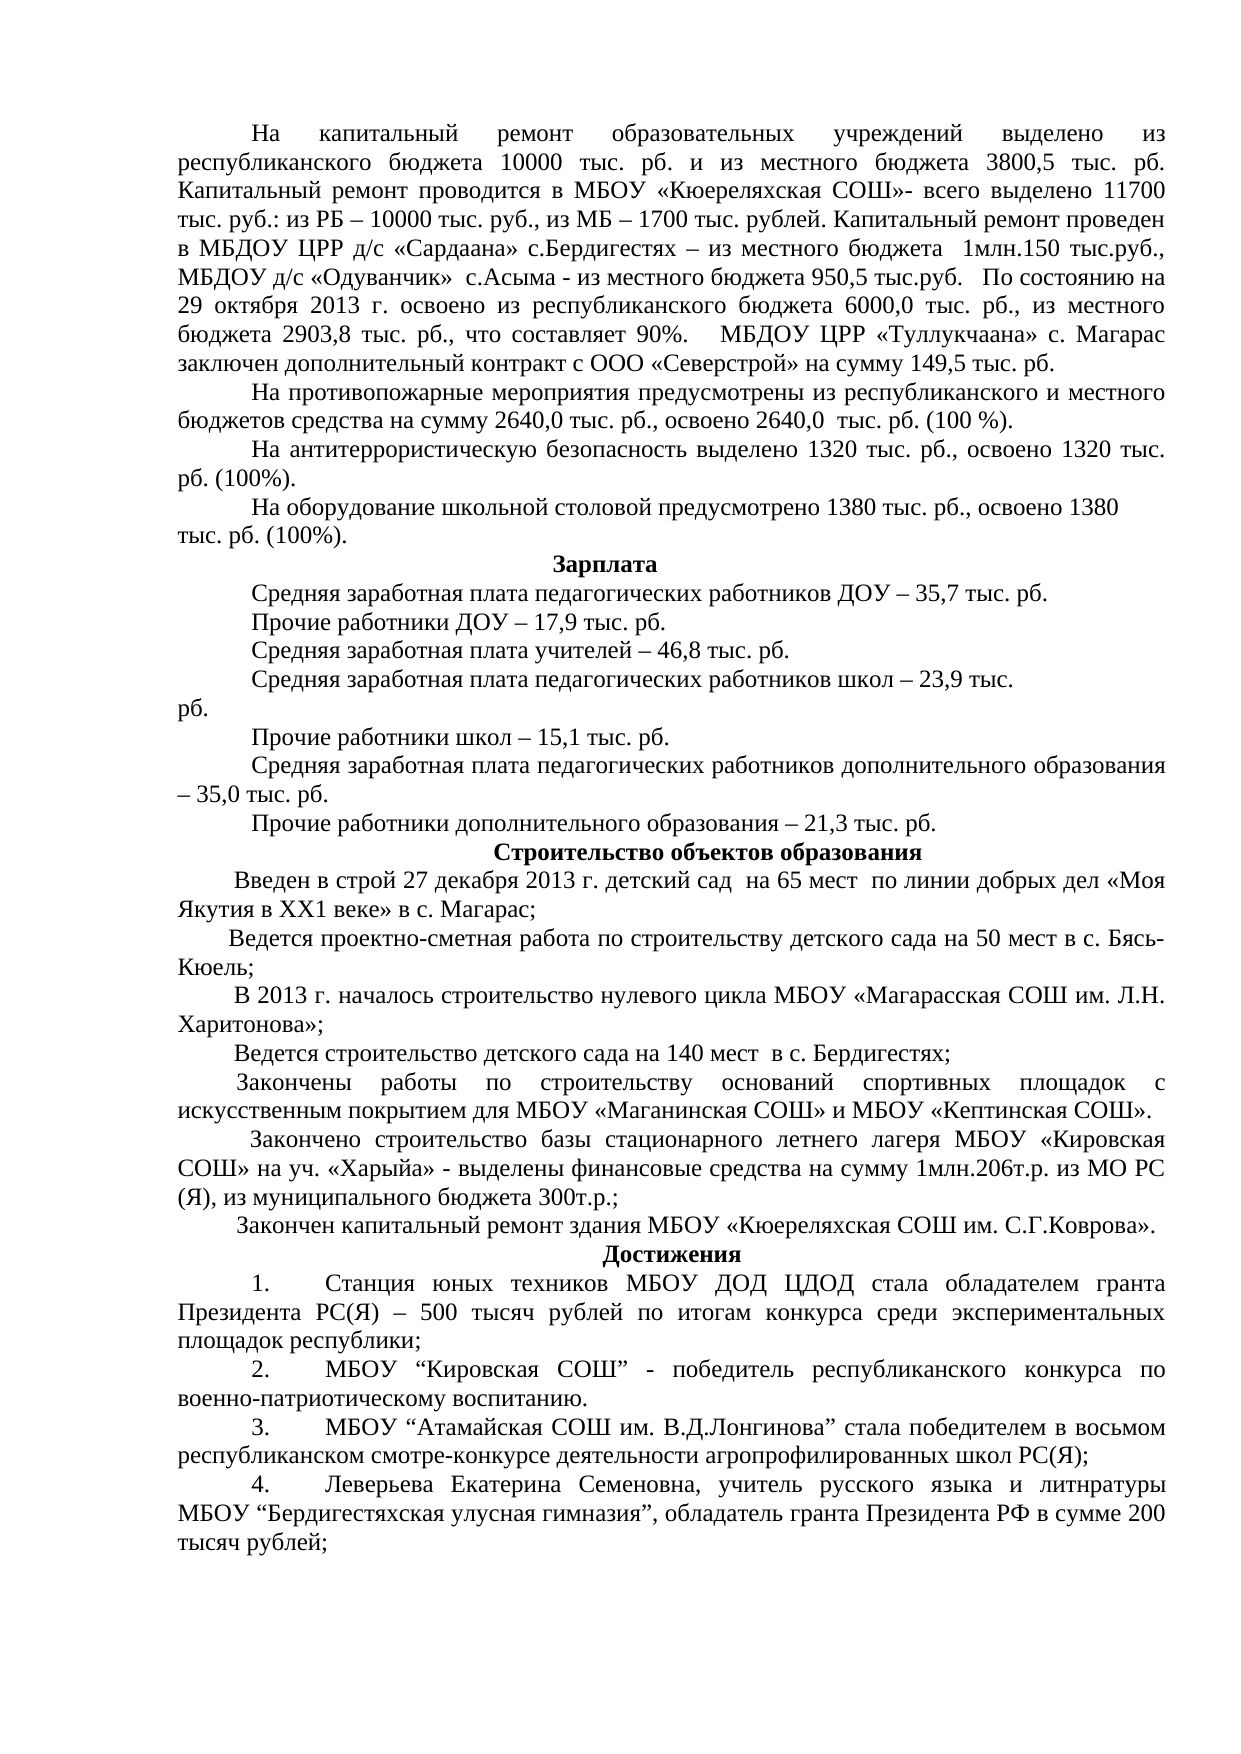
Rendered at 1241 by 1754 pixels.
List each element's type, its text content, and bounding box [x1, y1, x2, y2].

text Строительство объектов образования [177, 837, 1167, 866]
text На капитальный ремонт образовательных учреждений выделено из республиканского бюджета 10000 тыс. рб. и из местного бюджета 3800,5 тыс. рб. Капитальный ремонт проводится в МБОУ «Кюереляхская СОШ»- всего выделено 11700 тыс. руб.: из РБ – 10000 тыс. руб., из МБ – 1700 тыс. рублей. Капитальный ремонт проведен в МБДОУ ЦРР д/с «Сардаана» с.Бердигестях – из местного бюджета 1млн.150 тыс.руб., МБДОУ д/с «Одуванчик» с.Асыма - из местного бюджета 950,5 тыс.руб. По состоянию на 29 октября 2013 г. освоено из республиканского бюджета 6000,0 тыс. рб., из местного бюджета 2903,8 тыс. рб., что составляет 90%. МБДОУ ЦРР «Туллукчаана» с. Магарас заключен дополнительный контракт с ООО «Северстрой» на сумму 149,5 тыс. рб. [177, 118, 1167, 377]
list МБОУ “Атамайская СОШ им. В.Д.Лонгинова” стала победителем в восьмом республиканском смотре-конкурсе деятельности агропрофилированных школ РС(Я); [177, 1412, 1167, 1469]
list МБОУ “Кировская СОШ” - победитель республиканского конкурса по военно-патриотическому воспитанию. [177, 1354, 1167, 1412]
text Средняя заработная плата педагогических работников ДОУ – 35,7 тыс. рб. [177, 578, 1167, 607]
list Леверьева Екатерина Семеновна, учитель русского языка и литнратуры МБОУ “Бердигестяхская улусная гимназия”, обладатель гранта Президента РФ в сумме 200 тысяч рублей; [177, 1469, 1167, 1556]
text На оборудование школьной столовой предусмотрено 1380 тыс. рб., освоено 1380 тыс. рб. (100%). [177, 492, 1167, 549]
text На антитеррористическую безопасность выделено 1320 тыс. рб., освоено 1320 тыс. рб. (100%). [177, 434, 1167, 492]
list Закончен капитальный ремонт здания МБОУ «Кюереляхская СОШ им. С.Г.Коврова». [177, 1211, 1167, 1239]
text Средняя заработная плата педагогических работников школ – 23,9 тыс. [177, 664, 1167, 693]
text Прочие работники школ – 15,1 тыс. рб. [177, 722, 1167, 751]
text Средняя заработная плата педагогических работников дополнительного образования – 35,0 тыс. рб. [177, 751, 1167, 808]
list Закончено строительство базы стационарного летнего лагеря МБОУ «Кировская СОШ» на уч. «Харыйа» - выделены финансовые средства на сумму 1млн.206т.р. из МО РС (Я), из муниципального бюджета 300т.р.; [177, 1124, 1167, 1211]
text Прочие работники дополнительного образования – 21,3 тыс. рб. [177, 808, 1167, 837]
text Средняя заработная плата учителей – 46,8 тыс. рб. [177, 636, 1167, 664]
text Прочие работники ДОУ – 17,9 тыс. рб. [177, 607, 1167, 636]
text рб. [177, 693, 1167, 722]
text В 2013 г. началось строительство нулевого цикла МБОУ «Магарасская СОШ им. Л.Н. Харитонова»; [177, 981, 1167, 1038]
list Станция юных техников МБОУ ДОД ЦДОД стала обладателем гранта Президента РС(Я) – 500 тысяч рублей по итогам конкурса среди экспериментальных площадок республики; [177, 1268, 1167, 1354]
text Ведется проектно-сметная работа по строительству детского сада на 50 мест в с. Бясь-Кюель; [177, 923, 1167, 981]
text Достижения [177, 1239, 1167, 1268]
text Зарплата [472, 549, 1167, 578]
text Введен в строй 27 декабря 2013 г. детский сад на 65 мест по линии добрых дел «Моя Якутия в ХХ1 веке» в с. Магарас; [177, 866, 1167, 923]
list Закончены работы по строительству оснований спортивных площадок с искусственным покрытием для МБОУ «Маганинская СОШ» и МБОУ «Кептинская СОШ». [177, 1067, 1167, 1124]
text На противопожарные мероприятия предусмотрены из республиканского и местного бюджетов средства на сумму 2640,0 тыс. рб., освоено 2640,0 тыс. рб. (100 %). [177, 377, 1167, 434]
text Ведется строительство детского сада на 140 мест в с. Бердигестях; [177, 1038, 1167, 1067]
